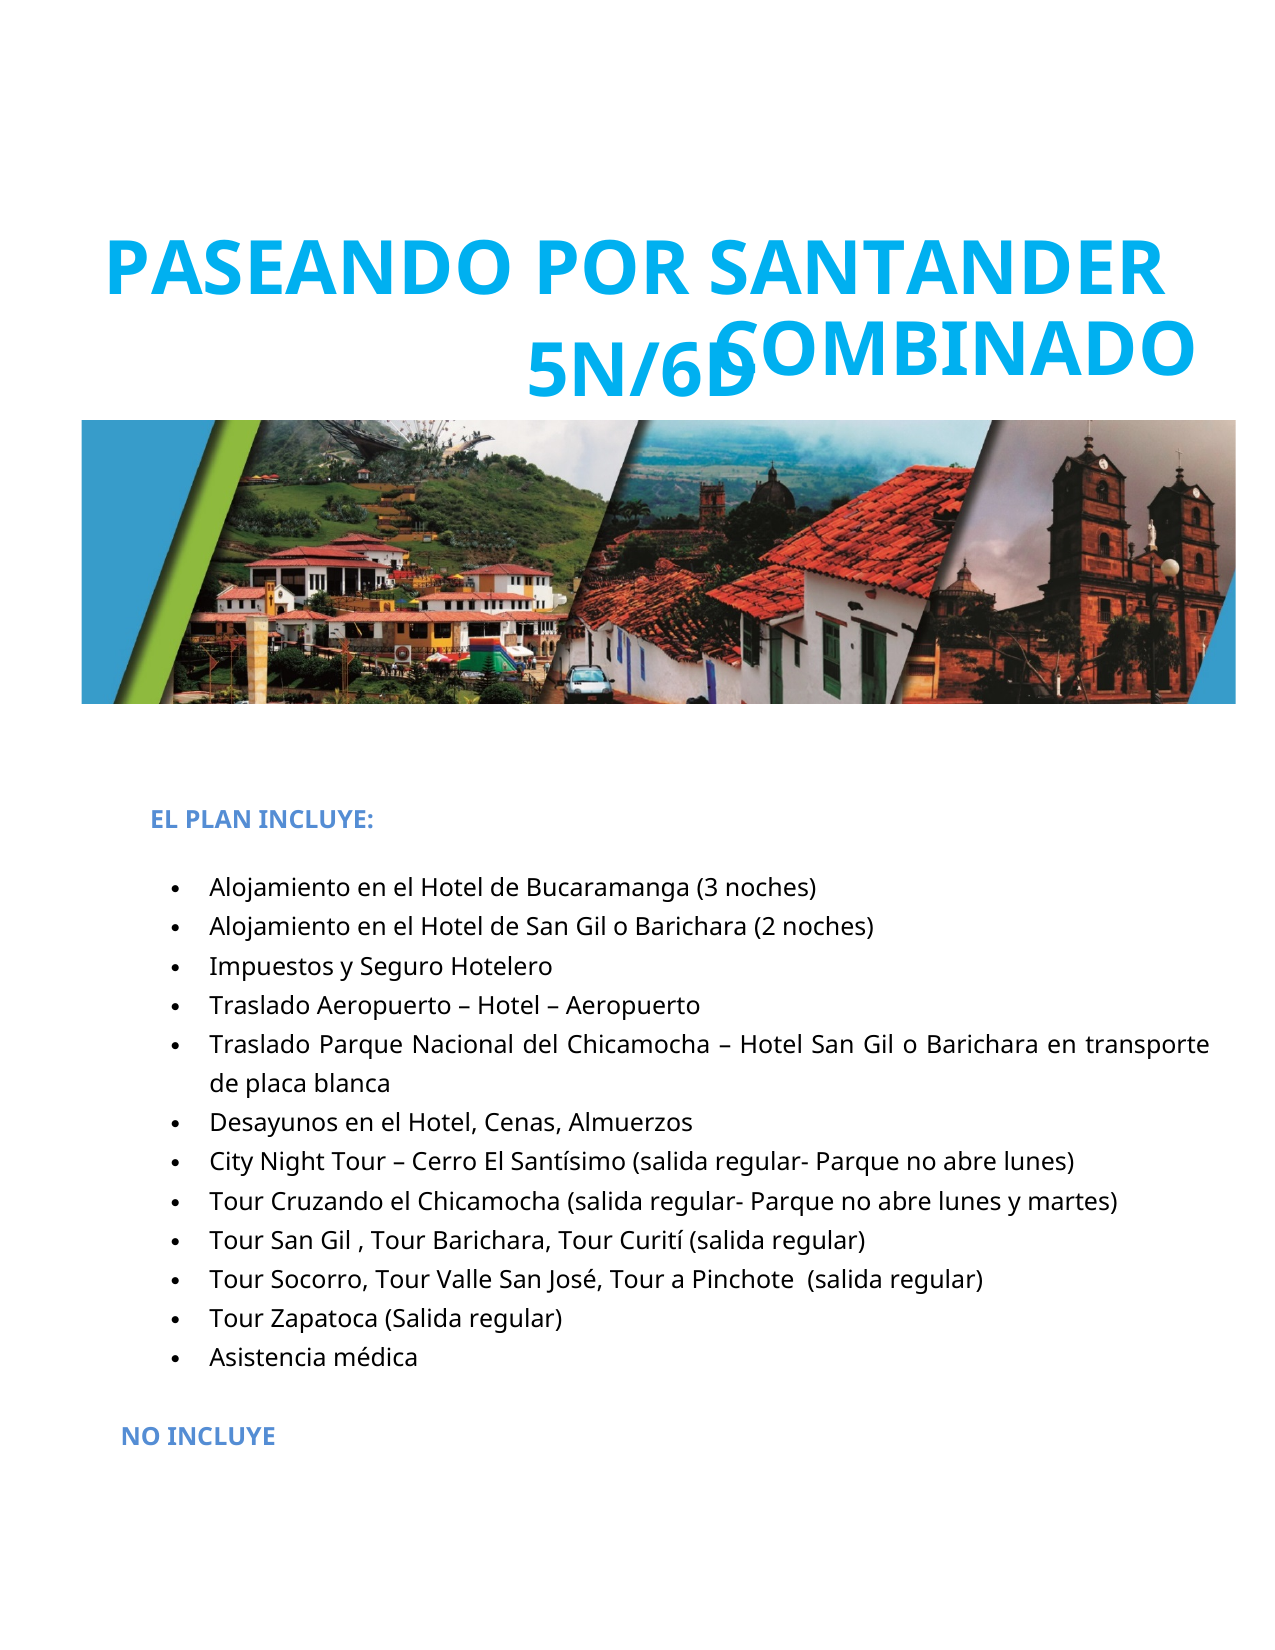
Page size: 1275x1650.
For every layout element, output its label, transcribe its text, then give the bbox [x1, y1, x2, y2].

picture [81, 420, 1236, 704]
list Alojamiento en el Hotel de Bucaramanga (3 noches) [172, 870, 1211, 904]
text NO INCLUYE [120, 1418, 1211, 1452]
list Tour Cruzando el Chicamocha (salida regular- Parque no abre lunes y martes) [172, 1183, 1211, 1217]
list Tour Socorro, Tour Valle San José, Tour a Pinchote (salida regular) [172, 1261, 1211, 1296]
list Tour Zapatoca (Salida regular) [172, 1301, 1211, 1335]
list Alojamiento en el Hotel de San Gil o Barichara (2 noches) [172, 909, 1211, 943]
list City Night Tour – Cerro El Santísimo (salida regular- Parque no abre lunes) [172, 1144, 1211, 1178]
list Traslado Parque Nacional del Chicamocha – Hotel San Gil o Barichara en transporte de placa blanca [172, 1026, 1211, 1100]
list Impuestos y Seguro Hotelero [172, 948, 1211, 982]
list Traslado Aeropuerto – Hotel – Aeropuerto [172, 987, 1211, 1021]
text EL PLAN INCLUYE: [150, 802, 1211, 836]
list Tour San Gil , Tour Barichara, Tour Curití (salida regular) [172, 1222, 1211, 1256]
list Desayunos en el Hotel, Cenas, Almuerzos [172, 1105, 1211, 1139]
list Asistencia médica [172, 1340, 1211, 1374]
